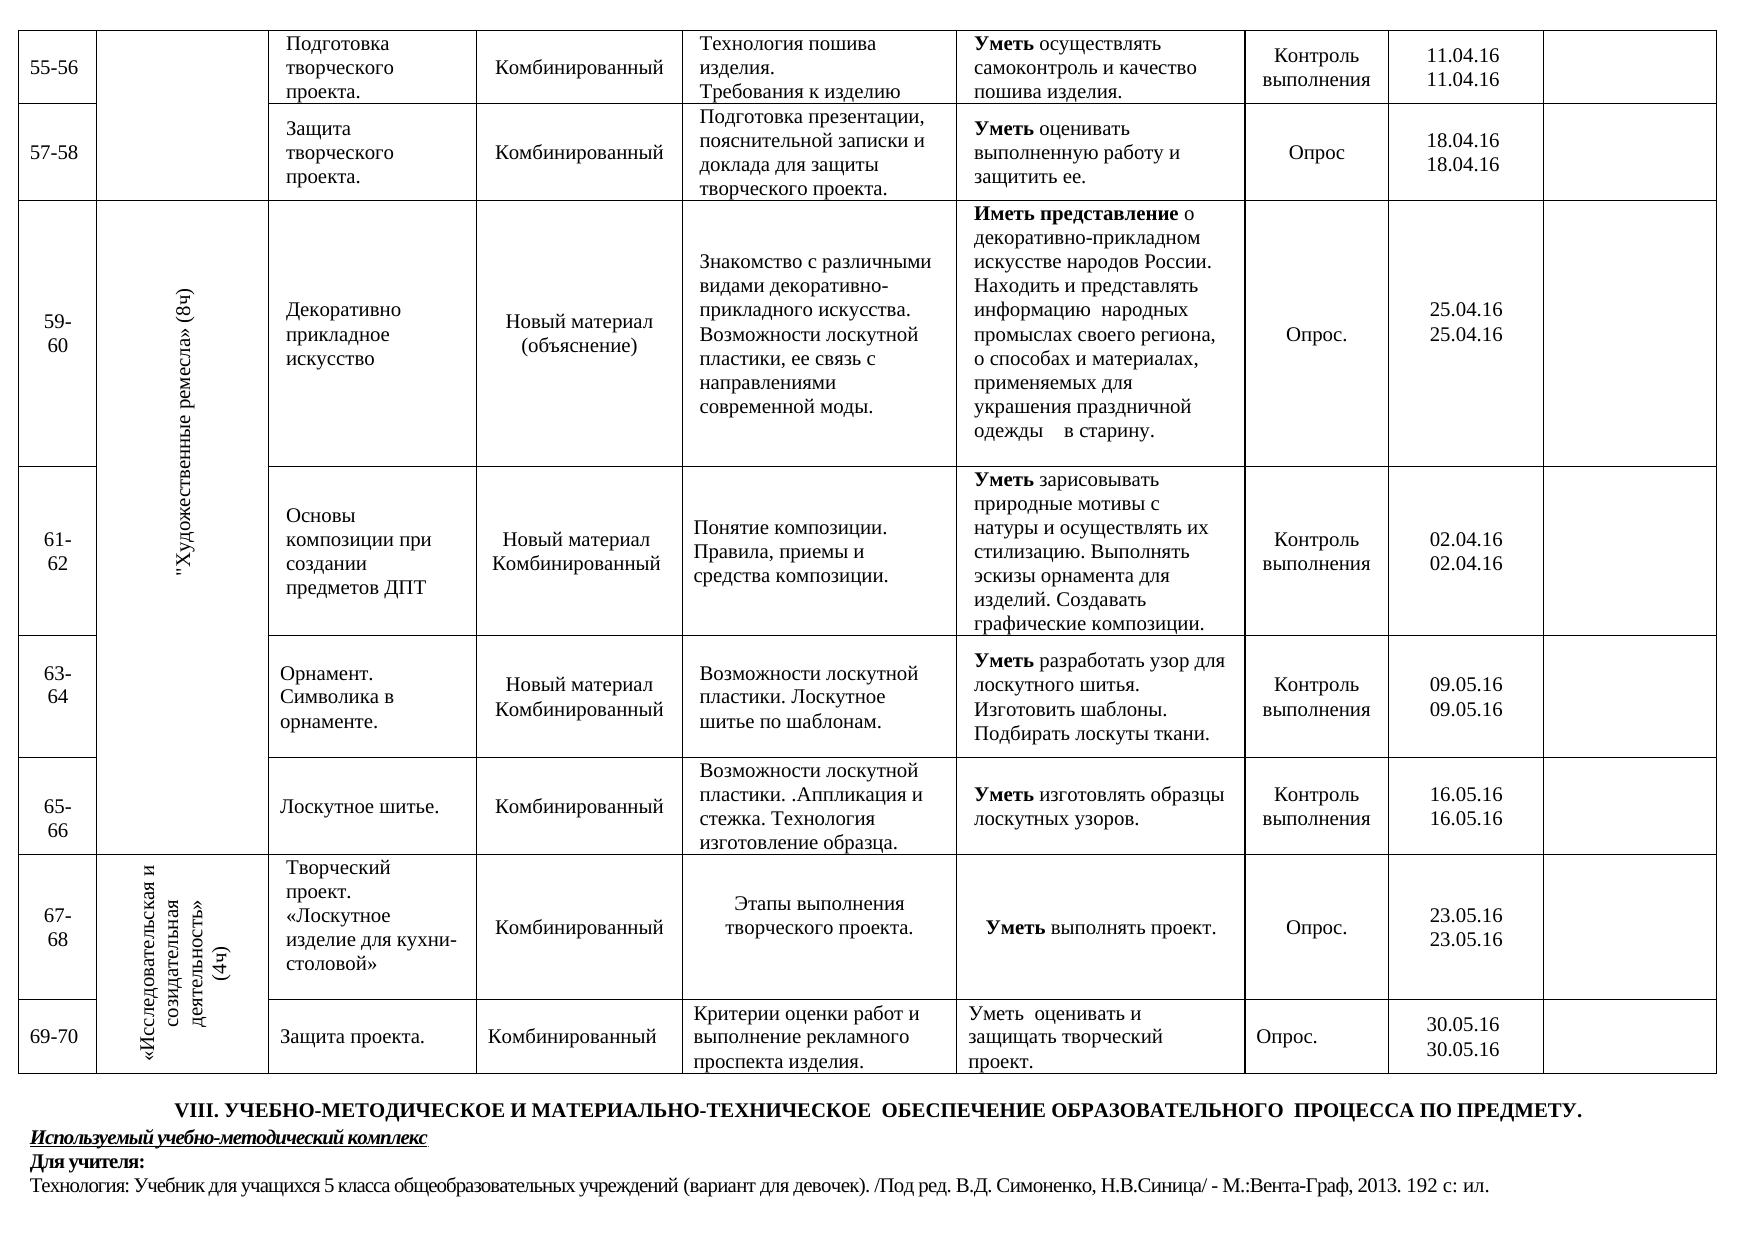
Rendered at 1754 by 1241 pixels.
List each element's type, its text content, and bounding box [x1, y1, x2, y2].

table_cell 69-70 [19, 1000, 96, 1073]
table_cell Основы композиции при создании предметов ДПТ [269, 467, 476, 635]
table_cell Опрос [1246, 104, 1388, 200]
table_cell Комбинированный [477, 104, 682, 200]
table_cell Защита проекта. [269, 1000, 476, 1073]
table_cell Уметь изготовлять образцы лоскутных узоров. [957, 758, 1244, 854]
table_cell Уметь разработать узор для лоскутного шитья. Изготовить шаблоны. Подбирать лоскуты ткани. [957, 636, 1244, 757]
table_cell [1544, 201, 1716, 466]
table_cell Лоскутное шитье. [269, 758, 476, 854]
table_cell Опрос. [1246, 855, 1388, 999]
table_cell Комбинированный [477, 31, 682, 103]
table_cell [1544, 855, 1716, 999]
table_cell Уметь оценивать выполненную работу и защитить ее. [957, 104, 1244, 200]
table_cell Критерии оценки работ и выполнение рекламного проспекта изделия. [683, 1000, 956, 1073]
table_cell 02.04.16 02.04.16 [1389, 467, 1543, 635]
text VIII. УЧЕБНО-МЕТОДИЧЕСКОЕ И МАТЕРИАЛЬНО-ТЕХНИЧЕСКОЕ ОБЕСПЕЧЕНИЕ ОБРАЗОВАТЕЛЬНОГО ПРОЦЕССА ПО ПРЕДМЕТУ. [29, 1098, 1727, 1122]
table_cell [1544, 758, 1716, 854]
table_cell Контроль выполнения [1246, 636, 1388, 757]
table_cell Опрос. [1246, 201, 1388, 466]
table_cell 57-58 [19, 104, 96, 200]
table_cell 23.05.16 23.05.16 [1389, 855, 1543, 999]
table_cell Этапы выполнения творческого проекта. [683, 855, 956, 999]
table_cell 25.04.16 25.04.16 [1389, 201, 1543, 466]
text Для учителя: [29, 1149, 1721, 1173]
table_cell Новый материал Комбинированный [477, 636, 682, 757]
table_cell Опрос. [1246, 1000, 1388, 1073]
table_cell Новый материал (объяснение) [477, 201, 682, 466]
table_cell 55-56 [19, 31, 96, 103]
table_cell [1544, 1000, 1716, 1073]
table_cell [1544, 636, 1716, 757]
table_cell Защита творческого проекта. [269, 104, 476, 200]
table_cell 61-62 [19, 467, 96, 635]
table_cell Уметь зарисовывать природные мотивы с натуры и осуществлять их стилизацию. Выполнять эскизы орнамента для изделий. Создавать графические композиции. [957, 467, 1244, 635]
table_cell Подготовка презентации, пояснительной записки и доклада для защиты творческого проекта. [683, 104, 956, 200]
table_cell 11.04.16 11.04.16 [1389, 31, 1543, 103]
text Используемый учебно-методический комплекс [29, 1125, 1721, 1149]
table_cell 59-60 [19, 201, 96, 466]
table_cell [1544, 31, 1716, 103]
table_cell Комбинированный [477, 1000, 682, 1073]
table_cell Подготовка творческого проекта. [269, 31, 476, 103]
table_cell Контроль выполнения [1246, 31, 1388, 103]
table_cell Знакомство с различными видами декоративно-прикладного искусства. Возможности лоскутной пластики, ее связь с направлениями современной моды. [683, 201, 956, 466]
table_cell Возможности лоскутной пластики. Лоскутное шитье по шаблонам. [683, 636, 956, 757]
table_cell Новый материал Комбинированный [477, 467, 682, 635]
table_cell [1544, 467, 1716, 635]
table_cell Контроль выполнения [1246, 467, 1388, 635]
table_cell «Исследовательская и созидательная деятельность» (4ч) [97, 855, 268, 1073]
table_cell "Художественные ремесла» (8ч) [97, 201, 268, 854]
table_cell 67-68 [19, 855, 96, 999]
table_cell Комбинированный [477, 758, 682, 854]
table_cell Технология пошива изделия. Требования к изделию [683, 31, 956, 103]
table_cell 16.05.16 16.05.16 [1389, 758, 1543, 854]
table_cell Декоративно прикладное искусство [269, 201, 476, 466]
table_cell Иметь представление о декоративно-прикладном искусстве народов России. Находить и представлять информацию народных промыслах своего региона, о способах и материалах, применяемых для украшения праздничной одежды в старину. [957, 201, 1244, 466]
table_cell Контроль выполнения [1246, 758, 1388, 854]
table_cell 63-64 [19, 636, 96, 757]
table_cell Творческий проект. «Лоскутное изделие для кухни-столовой» [269, 855, 476, 999]
table_cell Уметь выполнять проект. [957, 855, 1244, 999]
text Технология: Учебник для учащихся 5 класса общеобразовательных учреждений (вариант для девочек). /Под ред. В.Д. Симоненко, Н.В.Синица/ - М.:Вента-Граф, 2013. 192 с: ил. [29, 1173, 1721, 1197]
table_cell [1544, 104, 1716, 200]
table_cell Комбинированный [477, 855, 682, 999]
table_cell 09.05.16 09.05.16 [1389, 636, 1543, 757]
table_cell Орнамент. Символика в орнаменте. [269, 636, 476, 757]
table_cell Понятие композиции. Правила, приемы и средства композиции. [683, 467, 956, 635]
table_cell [97, 31, 268, 200]
table_cell Уметь осуществлять самоконтроль и качество пошива изделия. [957, 31, 1244, 103]
table_cell Уметь оценивать и защищать творческий проект. [957, 1000, 1244, 1073]
table_cell 65-66 [19, 758, 96, 854]
table_cell 30.05.16 30.05.16 [1389, 1000, 1543, 1073]
table_cell Возможности лоскутной пластики. .Аппликация и стежка. Технология изготовление образца. [683, 758, 956, 854]
table_cell 18.04.16 18.04.16 [1389, 104, 1543, 200]
